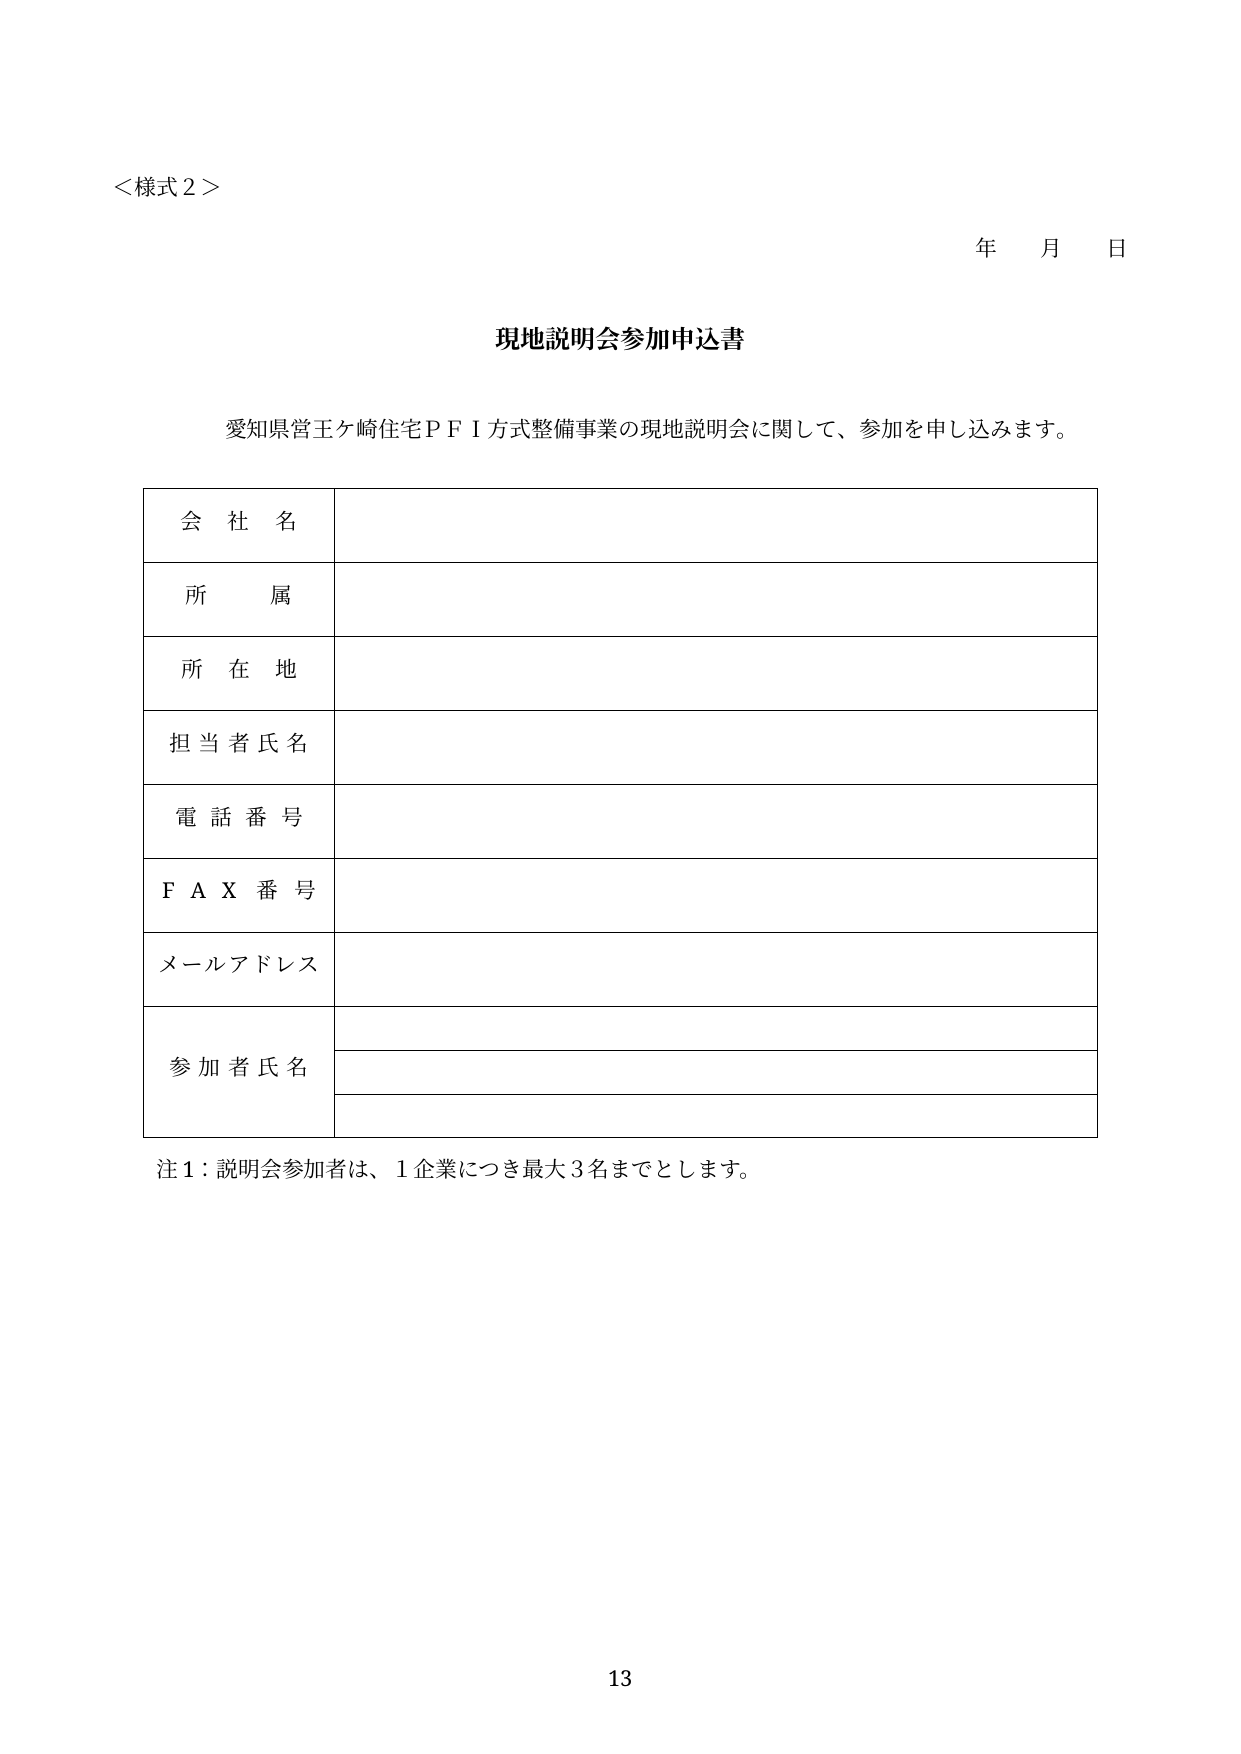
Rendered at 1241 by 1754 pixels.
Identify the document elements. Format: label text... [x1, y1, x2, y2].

table_cell [335, 563, 1097, 636]
table_cell 所在地 [144, 637, 334, 710]
table_cell 参加者氏名 [144, 1007, 334, 1137]
table_cell メールアドレス [144, 933, 334, 1006]
table_cell [335, 933, 1097, 1006]
table_cell [335, 1095, 1097, 1137]
table_cell 電話番号 [144, 785, 334, 858]
table_cell [335, 785, 1097, 858]
table_cell [335, 1051, 1097, 1093]
table_header [335, 489, 1097, 562]
table_cell FAX番号 [144, 859, 334, 932]
table_cell [335, 859, 1097, 932]
table_cell [335, 637, 1097, 710]
table_header 会社名 [144, 489, 334, 562]
text 愛知県営王ケ崎住宅ＰＦＩ方式整備事業の現地説明会に関して、参加を申し込みます。 [201, 398, 1128, 458]
text 現地説明会参加申込書 [112, 307, 1128, 367]
table_cell 所属 [144, 563, 334, 636]
text ＜様式２＞ [112, 156, 1128, 216]
text 年 月 日 [112, 216, 1128, 277]
table_cell 担当者氏名 [144, 711, 334, 784]
table_cell [335, 1007, 1097, 1050]
table_cell [335, 711, 1097, 784]
text 注1：説明会参加者は、１企業につき最大３名までとします。 [112, 1138, 1128, 1199]
